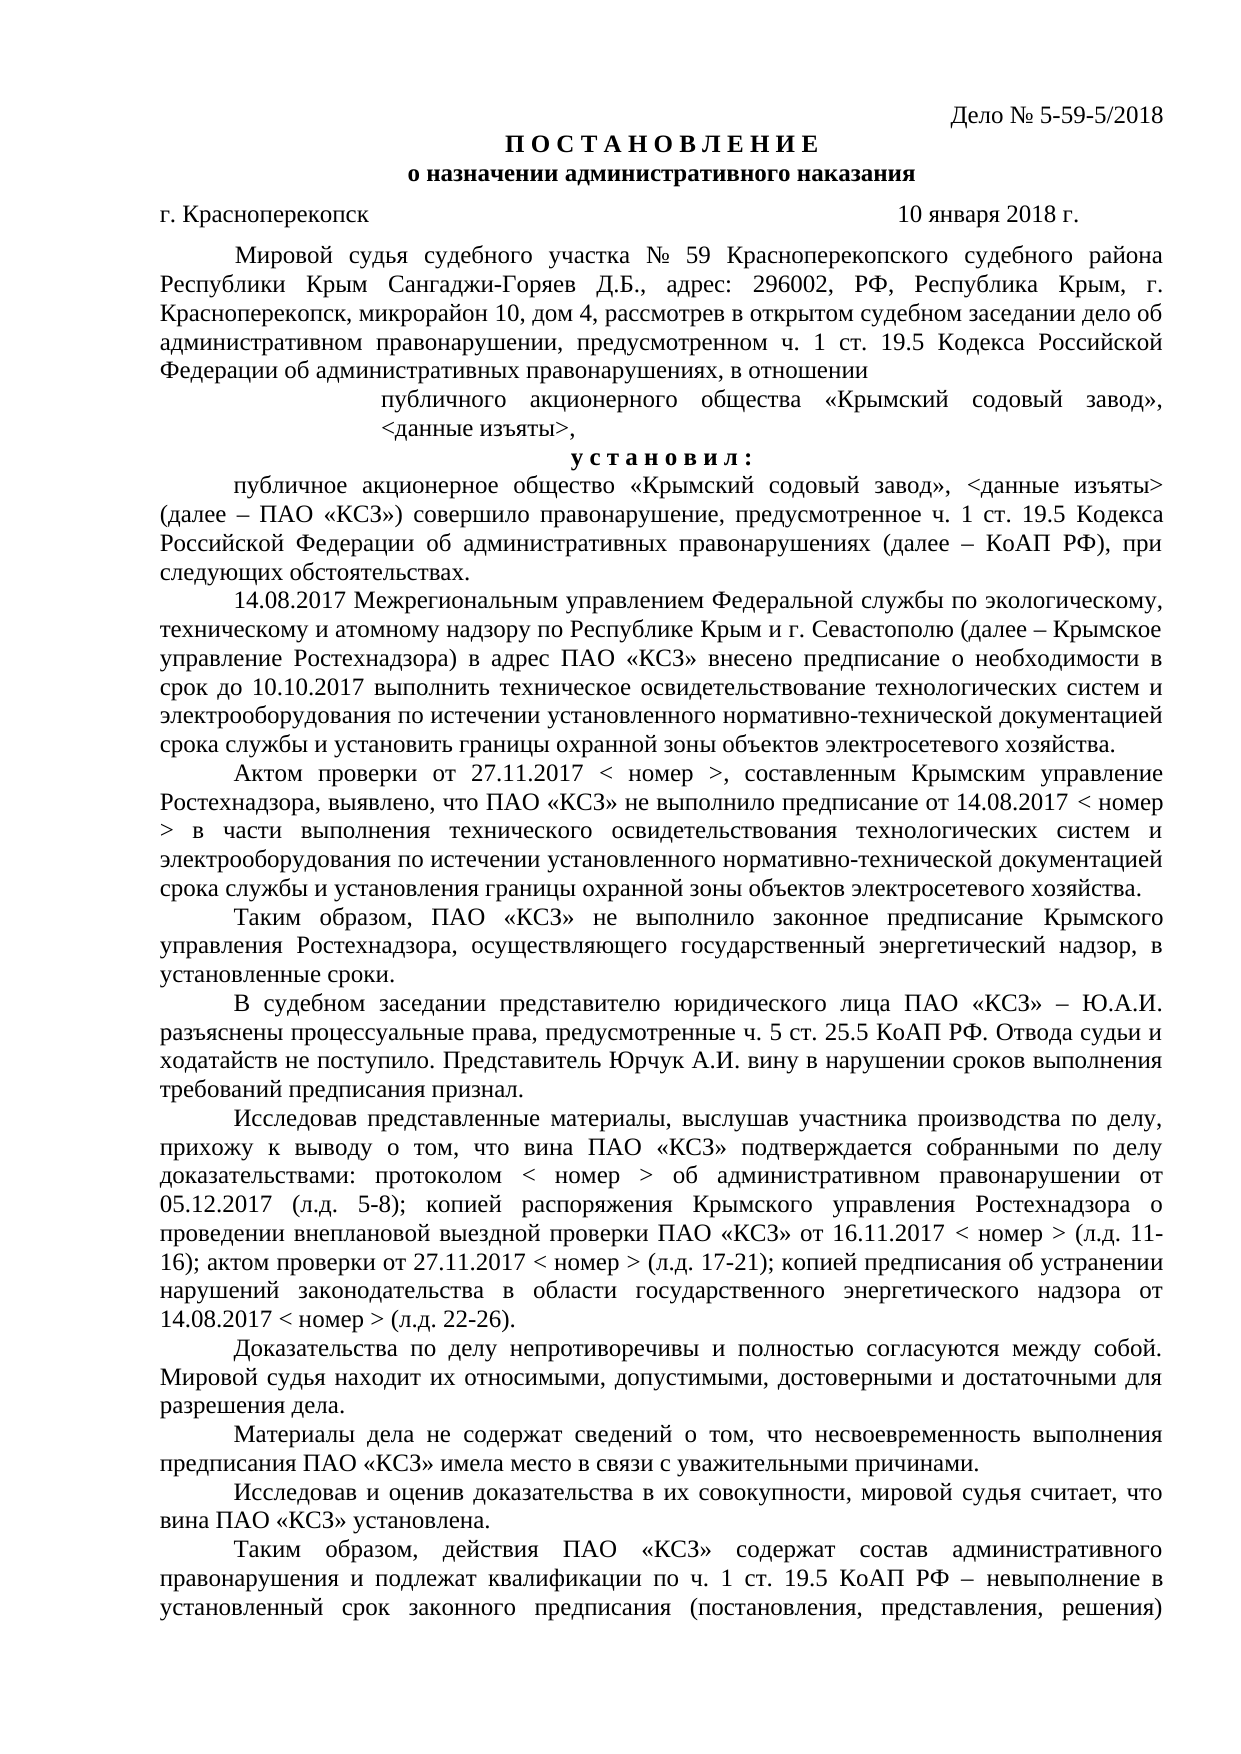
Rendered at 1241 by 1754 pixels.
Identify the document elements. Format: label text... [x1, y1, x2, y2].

text Актом проверки от 27.11.2017 < номер >, составленным Крымским управление Ростехнадзора, выявлено, что ПАО «КСЗ» не выполнило предписание от 14.08.2017 < номер > в части выполнения технического освидетельствования технологических систем и электрооборудования по истечении установленного нормативно-технической документацией срока службы и установления границы охранной зоны объектов электросетевого хозяйства. [159, 758, 1163, 902]
text Исследовав представленные материалы, выслушав участника производства по делу, прихожу к выводу о том, что вина ПАО «КСЗ» подтверждается собранными по делу доказательствами: протоколом < номер > об административном правонарушении от 05.12.2017 (л.д. 5-8); копией распоряжения Крымского управления Ростехнадзора о проведении внеплановой выездной проверки ПАО «КСЗ» от 16.11.2017 < номер > (л.д. 11-16); актом проверки от 27.11.2017 < номер > (л.д. 17-21); копией предписания об устранении нарушений законодательства в области государственного энергетического надзора от 14.08.2017 < номер > (л.д. 22-26). [159, 1103, 1163, 1333]
text публичное акционерное общество «Крымский содовый завод», <данные изъяты> (далее – ПАО «КСЗ») совершило правонарушение, предусмотренное ч. 1 ст. 19.5 Кодекса Российской Федерации об административных правонарушениях (далее – КоАП РФ), при следующих обстоятельствах. [159, 470, 1163, 585]
text Материалы дела не содержат сведений о том, что несвоевременность выполнения предписания ПАО «КСЗ» имела место в связи с уважительными причинами. [159, 1419, 1163, 1477]
text у с т а н о в и л : [159, 442, 1163, 470]
text Доказательства по делу непротиворечивы и полностью согласуются между собой. Мировой судья находит их относимыми, допустимыми, достоверными и достаточными для разрешения дела. [159, 1333, 1163, 1419]
text публичного акционерного общества «Крымский содовый завод», <данные изъяты>, [381, 384, 1163, 442]
text П О С Т А Н О В Л Е Н И Е [159, 129, 1163, 158]
text Дело № 5-59-5/2018 [159, 100, 1163, 129]
text о назначении административного наказания [159, 158, 1163, 187]
text Мировой судья судебного участка № 59 Красноперекопского судебного района Республики Крым Сангаджи-Горяев Д.Б., адрес: 296002, РФ, Республика Крым, г. Красноперекопск, микрорайон 10, дом 4, рассмотрев в открытом судебном заседании дело об административном правонарушении, предусмотренном ч. 1 ст. 19.5 Кодекса Российской Федерации об административных правонарушениях, в отношении [159, 240, 1163, 384]
text В судебном заседании представителю юридического лица ПАО «КСЗ» – Ю.А.И. разъяснены процессуальные права, предусмотренные ч. 5 ст. 25.5 КоАП РФ. Отвода судьи и ходатайств не поступило. Представитель Юрчук А.И. вину в нарушении сроков выполнения требований предписания признал. [159, 988, 1163, 1103]
text Таким образом, ПАО «КСЗ» не выполнило законное предписание Крымского управления Ростехнадзора, осуществляющего государственный энергетический надзор, в установленные сроки. [159, 902, 1163, 988]
text г. Красноперекопск 10 января 2018 г. [159, 199, 1163, 228]
text Исследовав и оценив доказательства в их совокупности, мировой судья считает, что вина ПАО «КСЗ» установлена. [159, 1477, 1163, 1534]
text 14.08.2017 Межрегиональным управлением Федеральной службы по экологическому, техническому и атомному надзору по Республике Крым и г. Севастополю (далее – Крымское управление Ростехнадзора) в адрес ПАО «КСЗ» внесено предписание о необходимости в срок до 10.10.2017 выполнить техническое освидетельствование технологических систем и электрооборудования по истечении установленного нормативно-технической документацией срока службы и установить границы охранной зоны объектов электросетевого хозяйства. [159, 585, 1163, 758]
